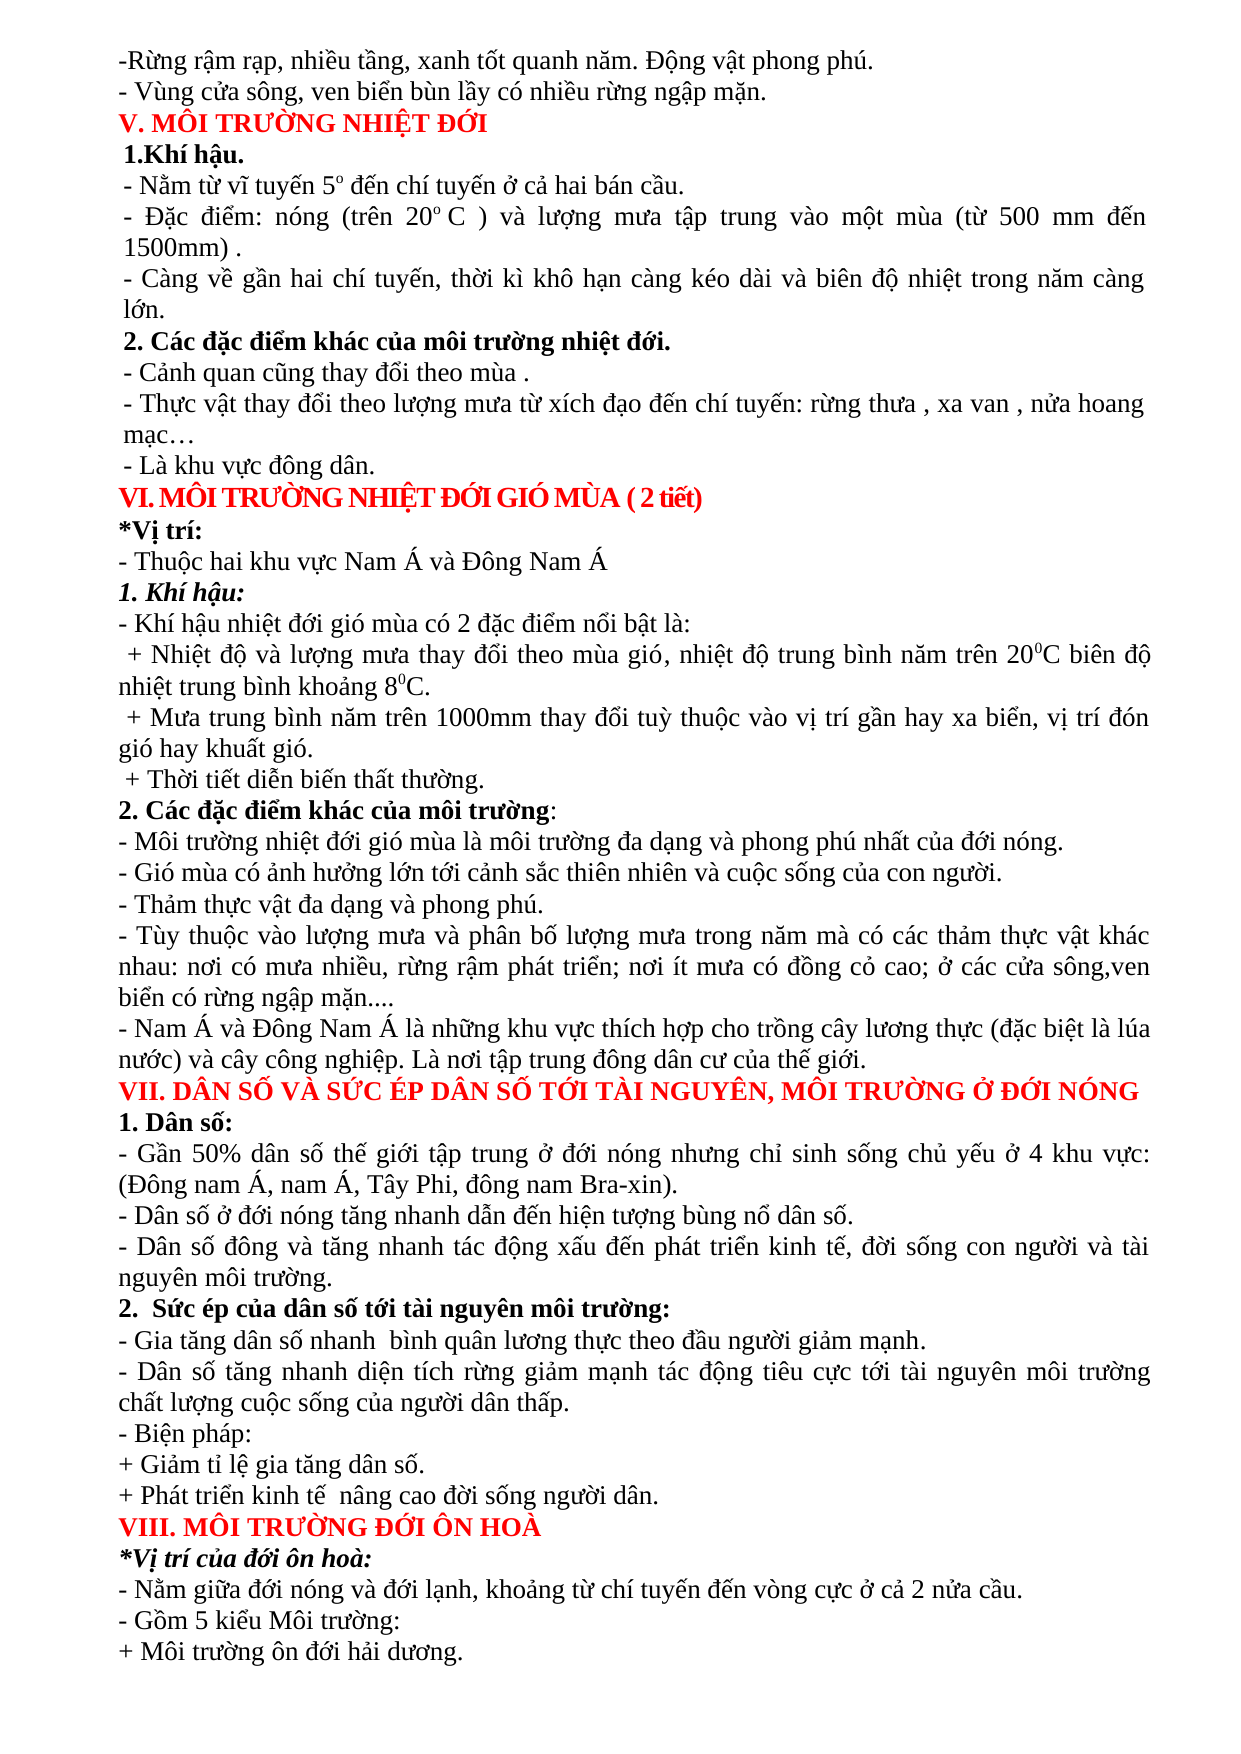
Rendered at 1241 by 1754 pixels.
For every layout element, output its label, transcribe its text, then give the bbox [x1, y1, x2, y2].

text - Nam Á và Đông Nam Á là những khu vực thích hợp cho trồng cây lương thực (đặc biệt là lúa nước) và cây công nghiệp. Là nơi tập trung đông dân cư của thế giới. [118, 1012, 1152, 1074]
text - Càng về gần hai chí tuyến, thời kì khô hạn càng kéo dài và biên độ nhiệt trong năm càng lớn. [123, 262, 1147, 325]
text 1. Khí hậu: [118, 576, 1152, 607]
text + Môi trường ôn đới hải dương. [118, 1635, 1152, 1666]
text - Là khu vực đông dân. [123, 449, 1147, 480]
text - Thuộc hai khu vực Nam Á và Đông Nam Á [118, 545, 1152, 576]
text + Mưa trung bình năm trên 1000mm thay đổi tuỳ thuộc vào vị trí gần hay xa biển, vị trí đón gió hay khuất gió. [118, 701, 1152, 763]
text - Biện pháp: [118, 1417, 1152, 1448]
text - Gần 50% dân số thế giới tập trung ở đới nóng nhưng chỉ sinh sống chủ yếu ở 4 khu vực: (Đông nam Á, nam Á, Tây Phi, đông nam Bra-xin). [118, 1137, 1152, 1199]
text VI. MÔI TRƯỜNG NHIỆT ĐỚI GIÓ MÙA ( 2 tiết) [118, 480, 1152, 514]
text - Vùng cửa sông, ven biển bùn lầy có nhiều rừng ngập mặn. [118, 76, 1152, 107]
text - Dân số đông và tăng nhanh tác động xấu đến phát triển kinh tế, đời sống con người và tài nguyên môi trường. [118, 1230, 1152, 1293]
text - Tùy thuộc vào lượng mưa và phân bố lượng mưa trong năm mà có các thảm thực vật khác nhau: nơi có mưa nhiều, rừng rậm phát triển; nơi ít mưa có đồng cỏ cao; ở các cửa sông,ven biển có rừng ngập mặn.... [118, 919, 1152, 1012]
text 2. Các đặc điểm khác của môi trường nhiệt đới. [123, 325, 1147, 356]
text *Vị trí: [118, 514, 1152, 545]
text V. MÔI TRƯỜNG NHIỆT ĐỚI [118, 107, 1152, 138]
text 1. Dân số: [118, 1106, 1152, 1137]
text - Thảm thực vật đa dạng và phong phú. [118, 888, 1152, 919]
text - Nằm giữa đới nóng và đới lạnh, khoảng từ chí tuyến đến vòng cực ở cả 2 nửa cầu. [118, 1573, 1152, 1604]
text - Gồm 5 kiểu Môi trường: [118, 1604, 1152, 1635]
text - Dân số ở đới nóng tăng nhanh dẫn đến hiện tượng bùng nổ dân số. [118, 1199, 1152, 1230]
text 2. Các đặc điểm khác của môi trường: [118, 794, 1152, 825]
text 1.Khí hậu. [123, 138, 1147, 169]
text *Vị trí của đới ôn hoà: [118, 1542, 1152, 1573]
text 2. Sức ép của dân số tới tài nguyên môi trường: [118, 1293, 1152, 1324]
text VIII. MÔI TRƯỜNG ĐỚI ÔN HOÀ [118, 1511, 1152, 1542]
text - Dân số tăng nhanh diện tích rừng giảm mạnh tác động tiêu cực tới tài nguyên môi trường chất lượng cuộc sống của người dân thấp. [118, 1355, 1152, 1417]
text - Thực vật thay đổi theo lượng mưa từ xích đạo đến chí tuyến: rừng thưa , xa van , nửa hoang mạc… [123, 387, 1147, 449]
text - Khí hậu nhiệt đới gió mùa có 2 đặc điểm nổi bật là: [118, 607, 1152, 638]
text - Gió mùa có ảnh hưởng lớn tới cảnh sắc thiên nhiên và cuộc sống của con người. [118, 857, 1152, 888]
text - Nằm từ vĩ tuyến 5o đến chí tuyến ở cả hai bán cầu. [123, 169, 1147, 200]
text - Đặc điểm: nóng (trên 20o C ) và lượng mưa tập trung vào một mùa (từ 500 mm đến 1500mm) . [123, 200, 1147, 262]
text + Thời tiết diễn biến thất thường. [118, 763, 1152, 794]
text - Môi trường nhiệt đới gió mùa là môi trường đa dạng và phong phú nhất của đới nóng. [118, 825, 1152, 857]
text + Giảm tỉ lệ gia tăng dân số. [118, 1448, 1152, 1479]
text + Nhiệt độ và lượng mưa thay đổi theo mùa gió, nhiệt độ trung bình năm trên 200C biên độ nhiệt trung bình khoảng 80C. [118, 638, 1152, 701]
text + Phát triển kinh tế nâng cao đời sống người dân. [118, 1479, 1152, 1511]
text -Rừng rậm rạp, nhiều tầng, xanh tốt quanh năm. Động vật phong phú. [118, 44, 1152, 76]
text VII. DÂN SỐ VÀ SỨC ÉP DÂN SỐ TỚI TÀI NGUYÊN, MÔI TRƯỜNG Ở ĐỚI NÓNG [118, 1074, 1152, 1106]
text - Gia tăng dân số nhanh bình quân lương thực theo đầu người giảm mạnh. [118, 1324, 1152, 1355]
text - Cảnh quan cũng thay đổi theo mùa . [123, 356, 1147, 387]
